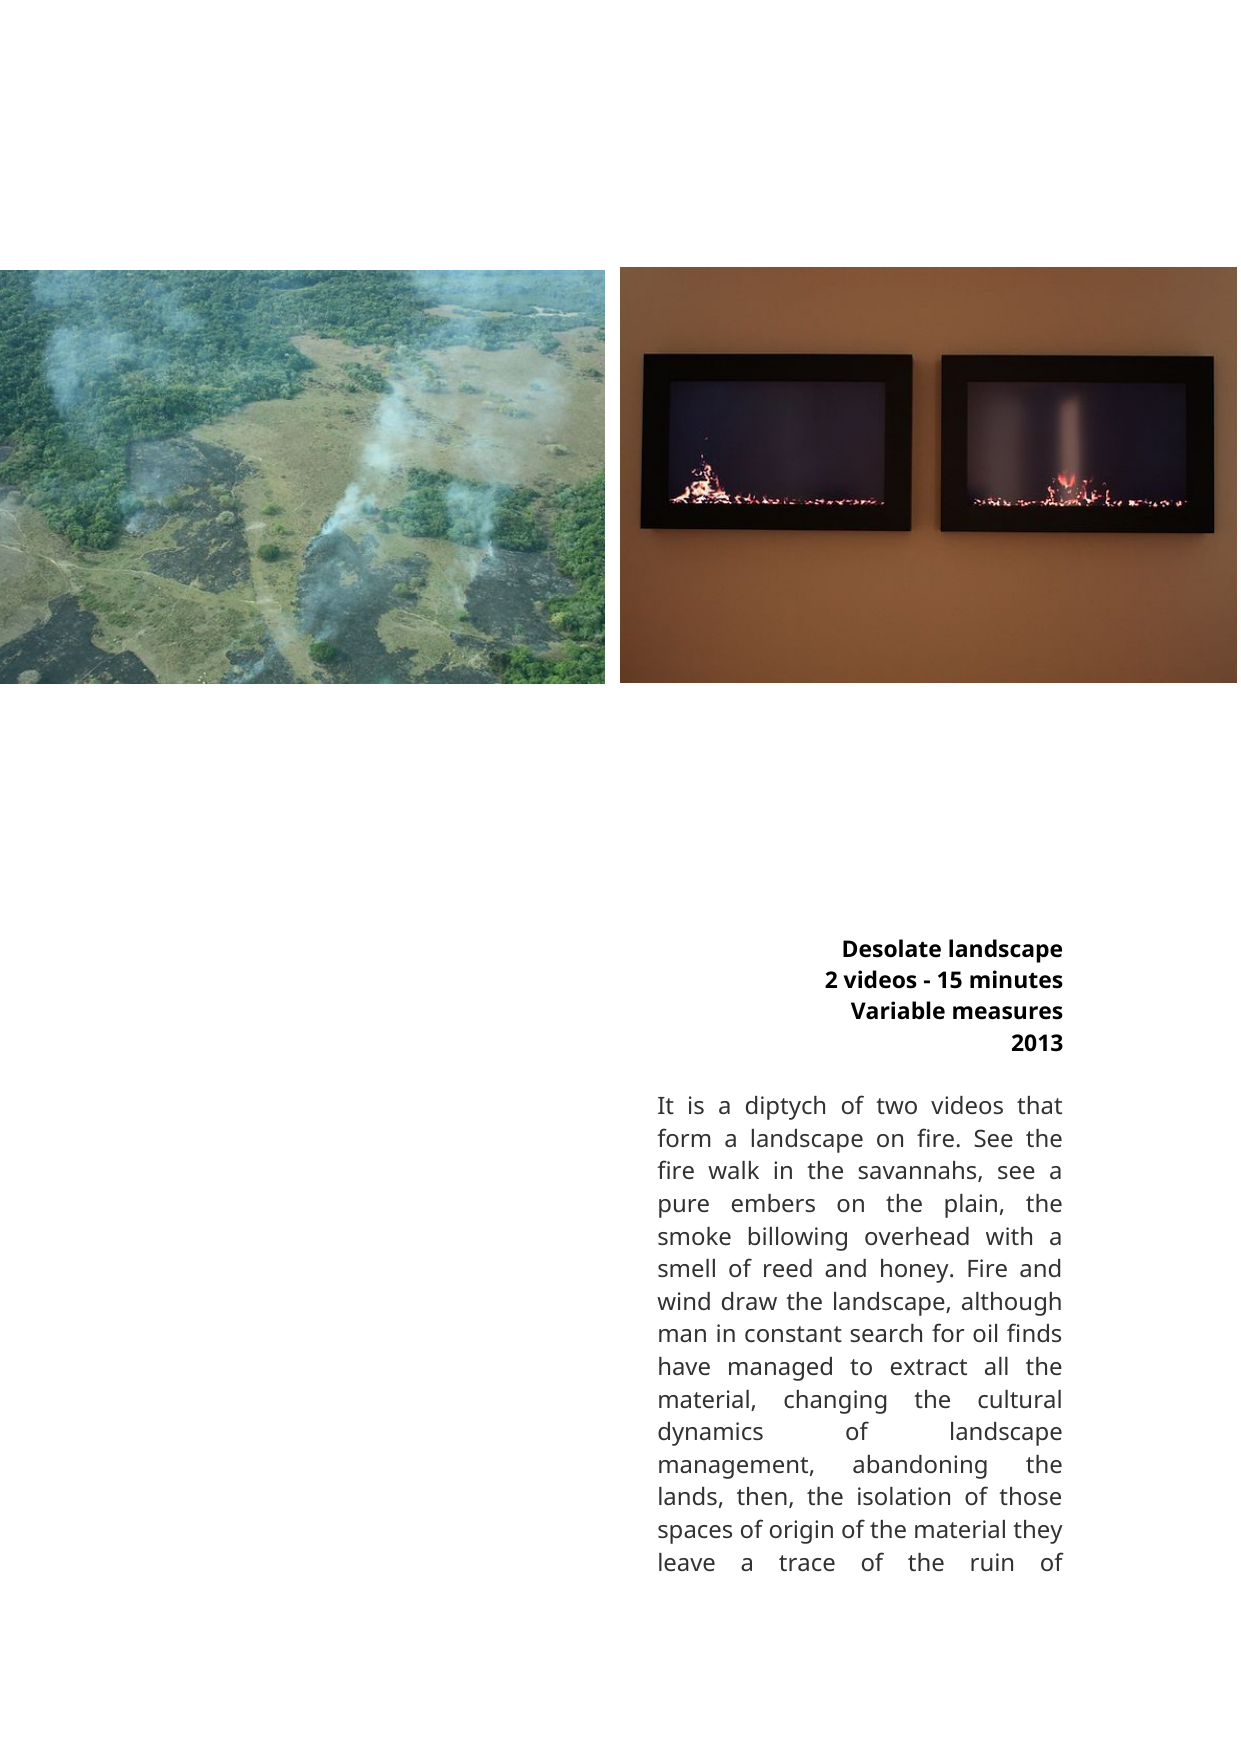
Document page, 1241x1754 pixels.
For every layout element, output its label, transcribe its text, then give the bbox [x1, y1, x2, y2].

text Variable measures [657, 995, 1063, 1026]
text 2 videos - 15 minutes [657, 964, 1063, 995]
text 2013 [657, 1026, 1063, 1058]
picture [620, 267, 1237, 683]
text Desolate landscape [657, 933, 1063, 964]
picture [0, 270, 605, 684]
